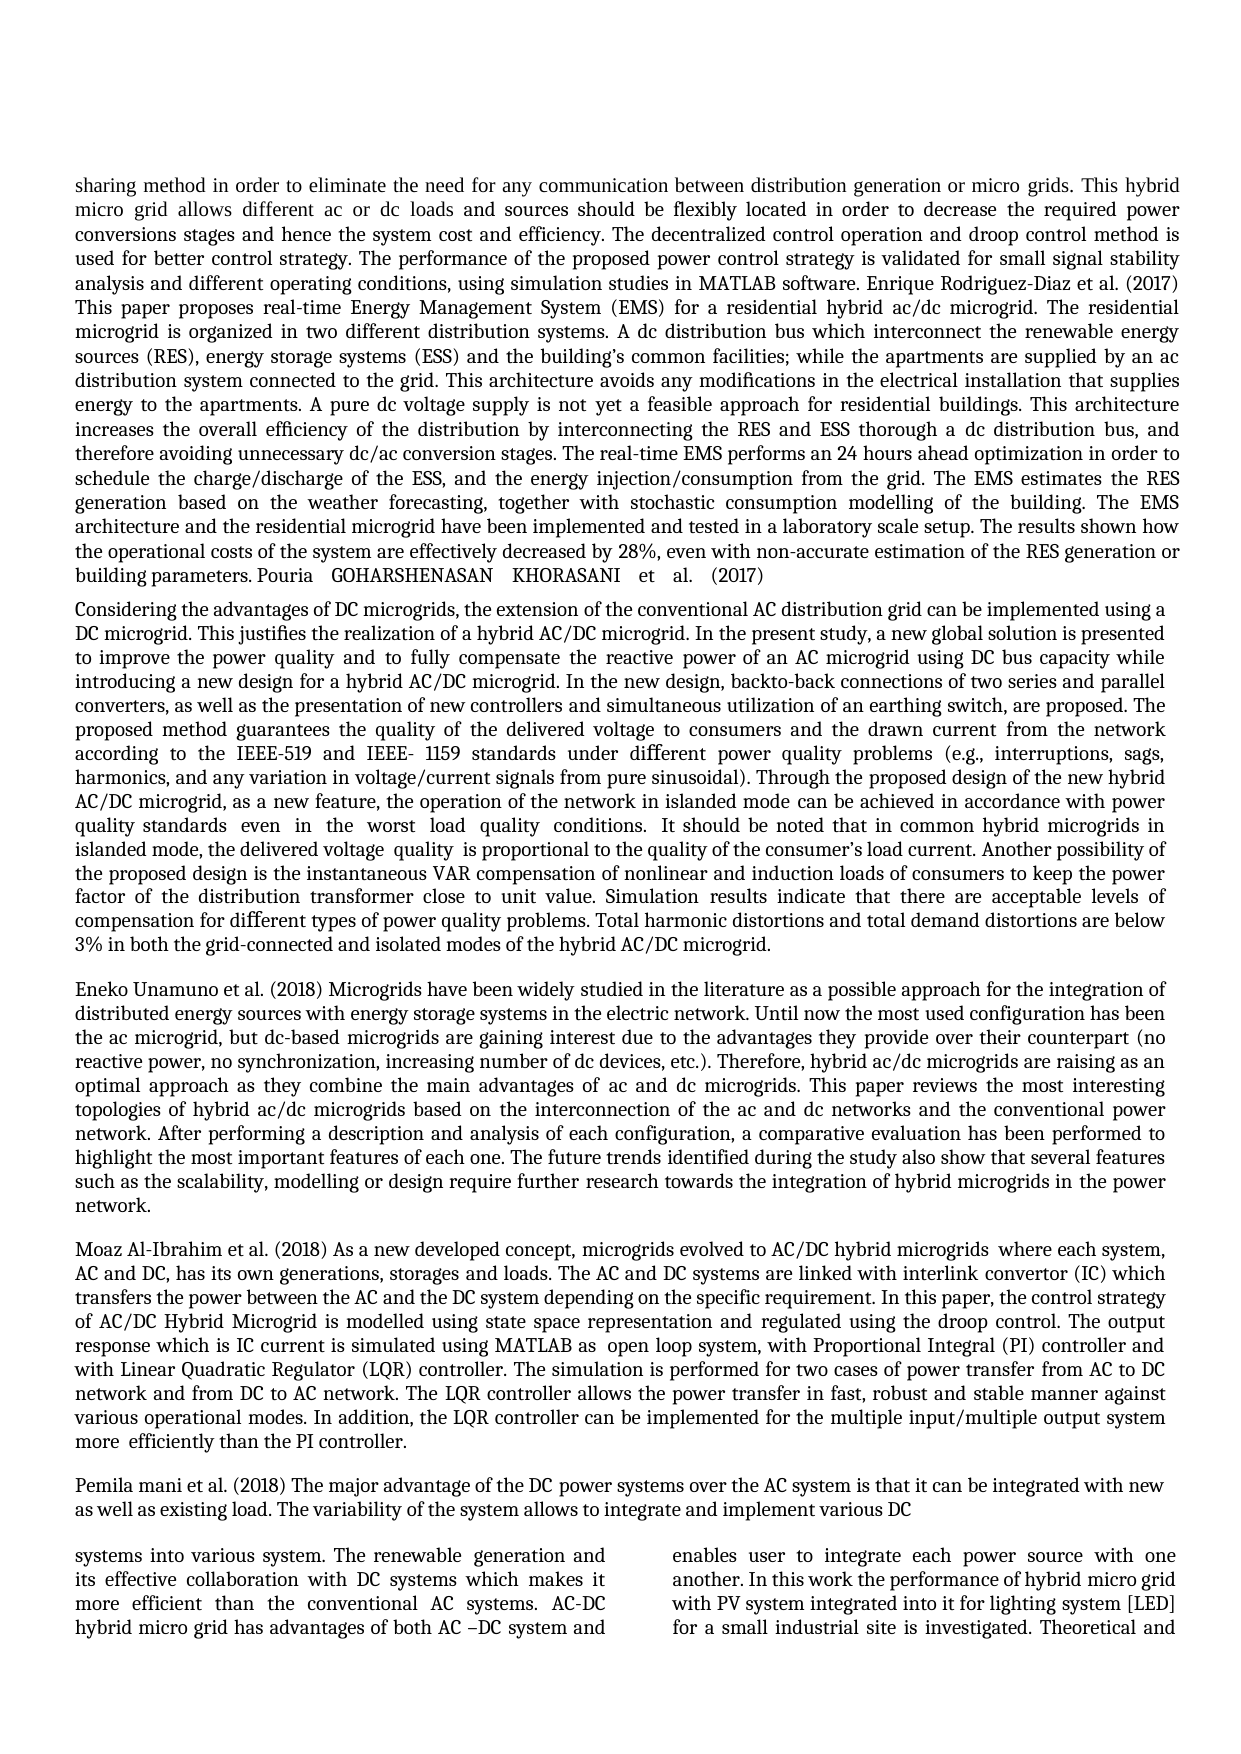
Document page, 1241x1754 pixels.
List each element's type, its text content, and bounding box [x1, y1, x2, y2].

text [75, 173, 1180, 587]
text Eneko Unamuno et al. (2018) Microgrids have been widely studied in the literature as a possible approach for the integration of distributed energy sources with energy storage systems in the electric network. Until now the most used configuration has been the ac microgrid, but dc-based microgrids are gaining interest due to the advantages they provide over their counterpart (no reactive power, no synchronization, increasing number of dc devices, etc.). Therefore, hybrid ac/dc microgrids are raising as an optimal approach as they combine the main advantages of ac and dc microgrids. This paper reviews the most interesting topologies of hybrid ac/dc microgrids based on the interconnection of the ac and dc networks and the conventional power network. After performing a description and analysis of each configuration, a comparative evaluation has been performed to highlight the most important features of each one. The future trends identified during the study also show that several features such as the scalability, modelling or design require further research towards the integration of hybrid microgrids in the power network. [75, 978, 1166, 1217]
text Considering the advantages of DC microgrids, the extension of the conventional AC distribution grid can be implemented using a DC microgrid. This justiﬁes the realization of a hybrid AC/DC microgrid. In the present study, a new global solution is presented to improve the power quality and to fully compensate the reactive power of an AC microgrid using DC bus capacity while introducing a new design for a hybrid AC/DC microgrid. In the new design, backto-back connections of two series and parallel converters, as well as the presentation of new controllers and simultaneous utilization of an earthing switch, are proposed. The proposed method guarantees the quality of the delivered voltage to consumers and the drawn current from the network according to the IEEE-519 and IEEE- 1159 standards under diﬀerent power quality problems (e.g., interruptions, sags, harmonics, and any variation in voltage/current signals from pure sinusoidal). Through the proposed design of the new hybrid AC/DC microgrid, as a new feature, the operation of the network in islanded mode can be achieved in accordance with power quality standards even in the worst load quality conditions. It should be noted that in common hybrid microgrids in islanded mode, the delivered voltage quality is proportional to the quality of the consumer’s load current. Another possibility of the proposed design is the instantaneous VAR compensation of nonlinear and induction loads of consumers to keep the power factor of the distribution transformer close to unit value. Simulation results indicate that there are acceptable levels of compensation for diﬀerent types of power quality problems. Total harmonic distortions and total demand distortions are below 3% in both the grid-connected and isolated modes of the hybrid AC/DC microgrid. [75, 598, 1166, 957]
text Moaz Al-Ibrahim et al. (2018) As a new developed concept, microgrids evolved to AC/DC hybrid microgrids where each system, AC and DC, has its own generations, storages and loads. The AC and DC systems are linked with interlink convertor (IC) which transfers the power between the AC and the DC system depending on the specific requirement. In this paper, the control strategy of AC/DC Hybrid Microgrid is modelled using state space representation and regulated using the droop control. The output response which is IC current is simulated using MATLAB as open loop system, with Proportional Integral (PI) controller and with Linear Quadratic Regulator (LQR) controller. The simulation is performed for two cases of power transfer from AC to DC network and from DC to AC network. The LQR controller allows the power transfer in fast, robust and stable manner against various operational modes. In addition, the LQR controller can be implemented for the multiple input/multiple output system more efficiently than the PI controller. [75, 1238, 1166, 1453]
text Pemila mani et al. (2018) The major advantage of the DC power systems over the AC system is that it can be integrated with new as well as existing load. The variability of the system allows to integrate and implement various DC [75, 1474, 1166, 1522]
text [75, 1544, 606, 1640]
